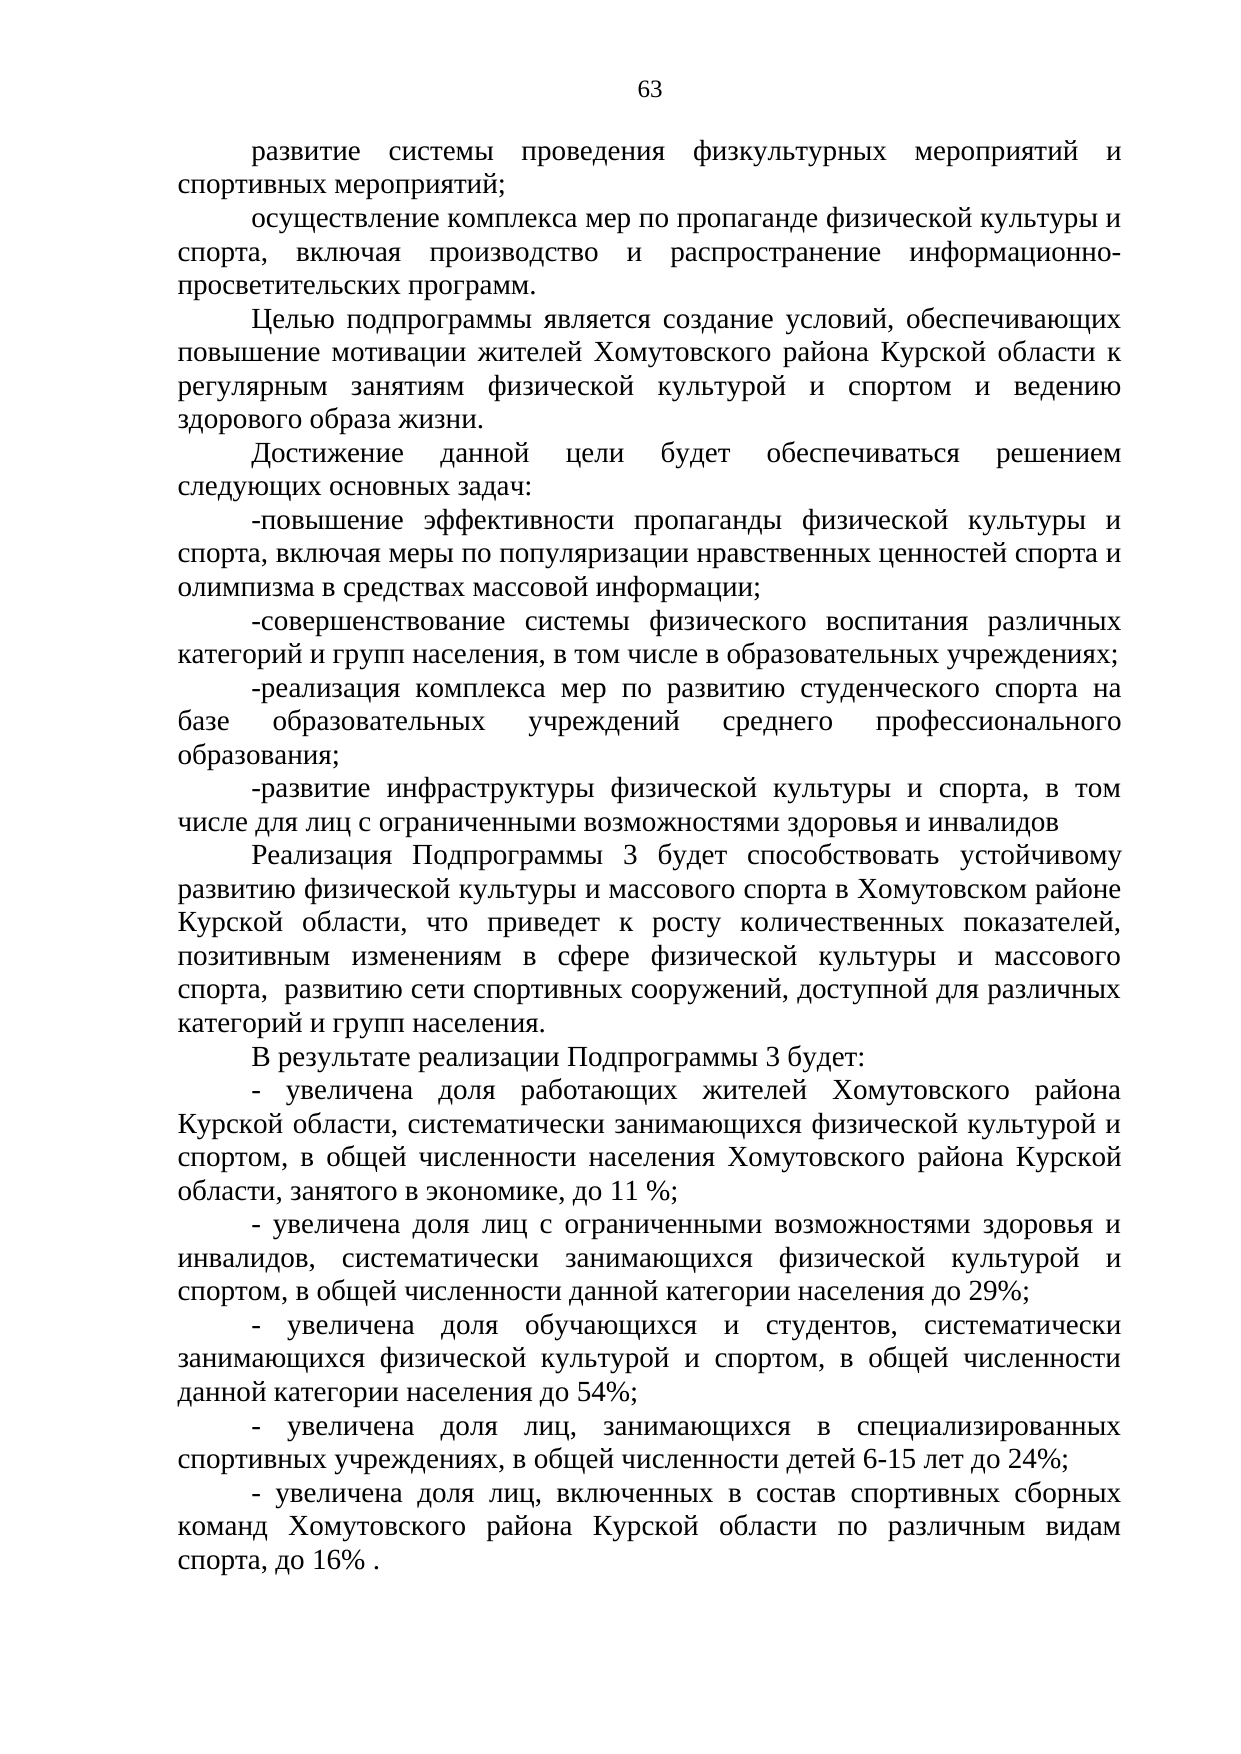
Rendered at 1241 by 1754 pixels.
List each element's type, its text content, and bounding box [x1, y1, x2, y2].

text - увеличена доля лиц, включенных в состав спортивных сборных команд Хомутовского района Курской области по различным видам спорта, до 16% . [177, 1475, 1122, 1575]
text Достижение данной цели будет обеспечиваться решением следующих основных задач: [177, 435, 1122, 502]
text - увеличена доля лиц с ограниченными возможностями здоровья и инвалидов, систематически занимающихся физической культурой и спортом, в общей численности данной категории населения до 29%; [177, 1206, 1122, 1307]
text -повышение эффективности пропаганды физической культуры и спорта, включая меры по популяризации нравственных ценностей спорта и олимпизма в средствах массовой информации; [177, 502, 1122, 603]
text - увеличена доля обучающихся и студентов, систематически занимающихся физической культурой и спортом, в общей численности данной категории населения до 54%; [177, 1307, 1122, 1408]
text -совершенствование системы физического воспитания различных категорий и групп населения, в том числе в образовательных учреждениях; [177, 603, 1122, 670]
text В результате реализации Подпрограммы 3 будет: [177, 1039, 1122, 1072]
text Целью подпрограммы является создание условий, обеспечивающих повышение мотивации жителей Хомутовского района Курской области к регулярным занятиям физической культурой и спортом и ведению здорового образа жизни. [177, 301, 1122, 435]
text - увеличена доля лиц, занимающихся в специализированных спортивных учреждениях, в общей численности детей 6-15 лет до 24%; [177, 1408, 1122, 1475]
text - увеличена доля работающих жителей Хомутовского района Курской области, систематически занимающихся физической культурой и спортом, в общей численности населения Хомутовского района Курской области, занятого в экономике, до 11 %; [177, 1072, 1122, 1206]
text развитие системы проведения физкультурных мероприятий и спортивных мероприятий; [177, 133, 1122, 200]
text Реализация Подпрограммы 3 будет способствовать устойчивому развитию физической культуры и массового спорта в Хомутовском районе Курской области, что приведет к росту количественных показателей, позитивным изменениям в сфере физической культуры и массового спорта, развитию сети спортивных сооружений, доступной для различных категорий и групп населения. [177, 837, 1122, 1039]
text осуществление комплекса мер по пропаганде физической культуры и спорта, включая производство и распространение информационно-просветительских программ. [177, 200, 1122, 301]
text -реализация комплекса мер по развитию студенческого спорта на базе образовательных учреждений среднего профессионального образования; [177, 670, 1122, 770]
text -развитие инфраструктуры физической культуры и спорта, в том числе для лиц с ограниченными возможностями здоровья и инвалидов [177, 770, 1122, 837]
